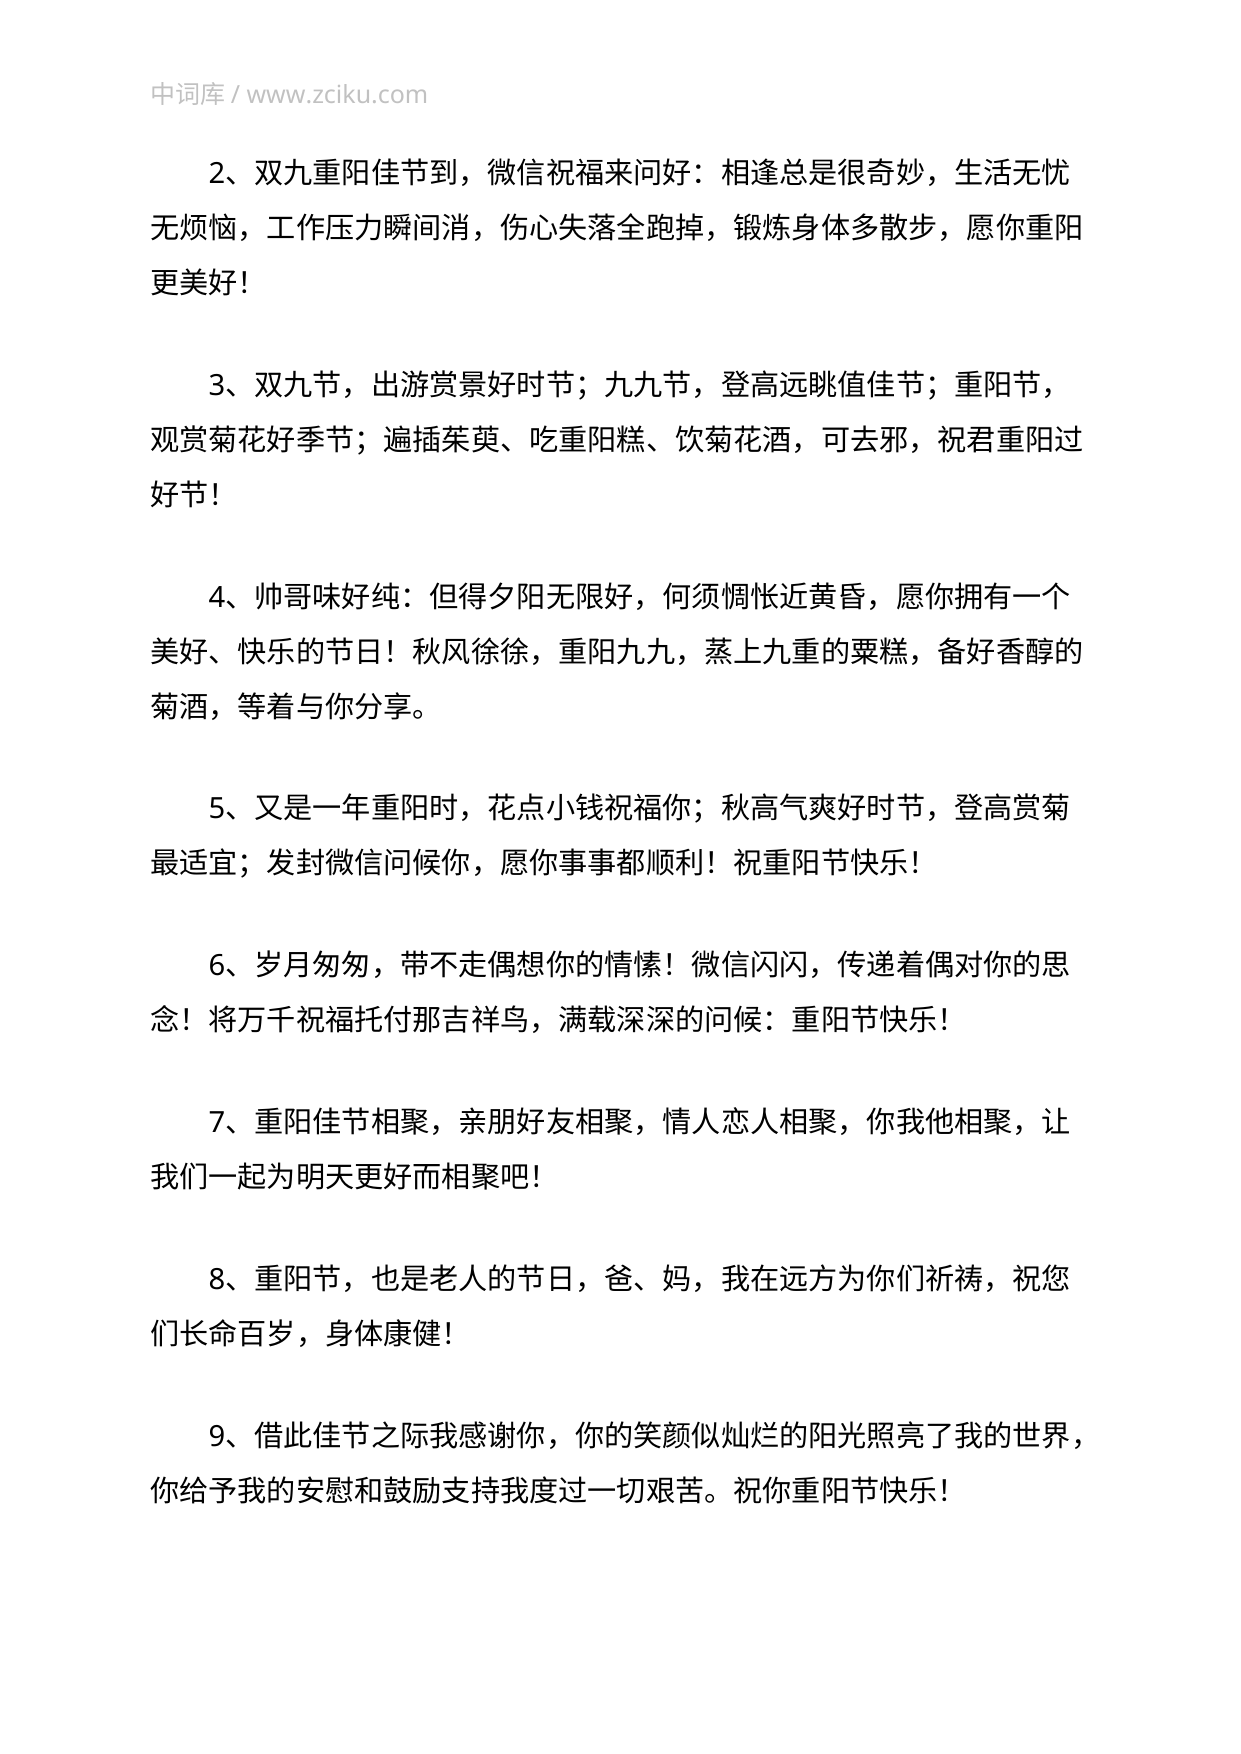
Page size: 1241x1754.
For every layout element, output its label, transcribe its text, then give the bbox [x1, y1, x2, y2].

text 8、重阳节，也是老人的节日，爸、妈，我在远方为你们祈祷，祝您们长命百岁，身体康健！ [150, 1255, 1090, 1353]
text 5、又是一年重阳时，花点小钱祝福你；秋高气爽好时节，登高赏菊最适宜；发封微信问候你，愿你事事都顺利！祝重阳节快乐！ [150, 785, 1090, 882]
text 3、双九节，出游赏景好时节；九九节，登高远眺值佳节；重阳节，观赏菊花好季节；遍插茱萸、吃重阳糕、饮菊花酒，可去邪，祝君重阳过好节！ [150, 362, 1090, 514]
text 9、借此佳节之际我感谢你，你的笑颜似灿烂的阳光照亮了我的世界，你给予我的安慰和鼓励支持我度过一切艰苦。祝你重阳节快乐！ [150, 1412, 1090, 1509]
text 6、岁月匆匆，带不走偶想你的情愫！微信闪闪，传递着偶对你的思念！将万千祝福托付那吉祥鸟，满载深深的问候：重阳节快乐！ [150, 942, 1090, 1039]
text 4、帅哥味好纯：但得夕阳无限好，何须惆怅近黄昏，愿你拥有一个美好、快乐的节日！秋风徐徐，重阳九九，蒸上九重的粟糕，备好香醇的菊酒，等着与你分享。 [150, 573, 1090, 726]
text 2、双九重阳佳节到，微信祝福来问好：相逢总是很奇妙，生活无忧无烦恼，工作压力瞬间消，伤心失落全跑掉，锻炼身体多散步，愿你重阳更美好！ [150, 150, 1090, 302]
text 7、重阳佳节相聚，亲朋好友相聚，情人恋人相聚，你我他相聚，让我们一起为明天更好而相聚吧！ [150, 1098, 1090, 1196]
